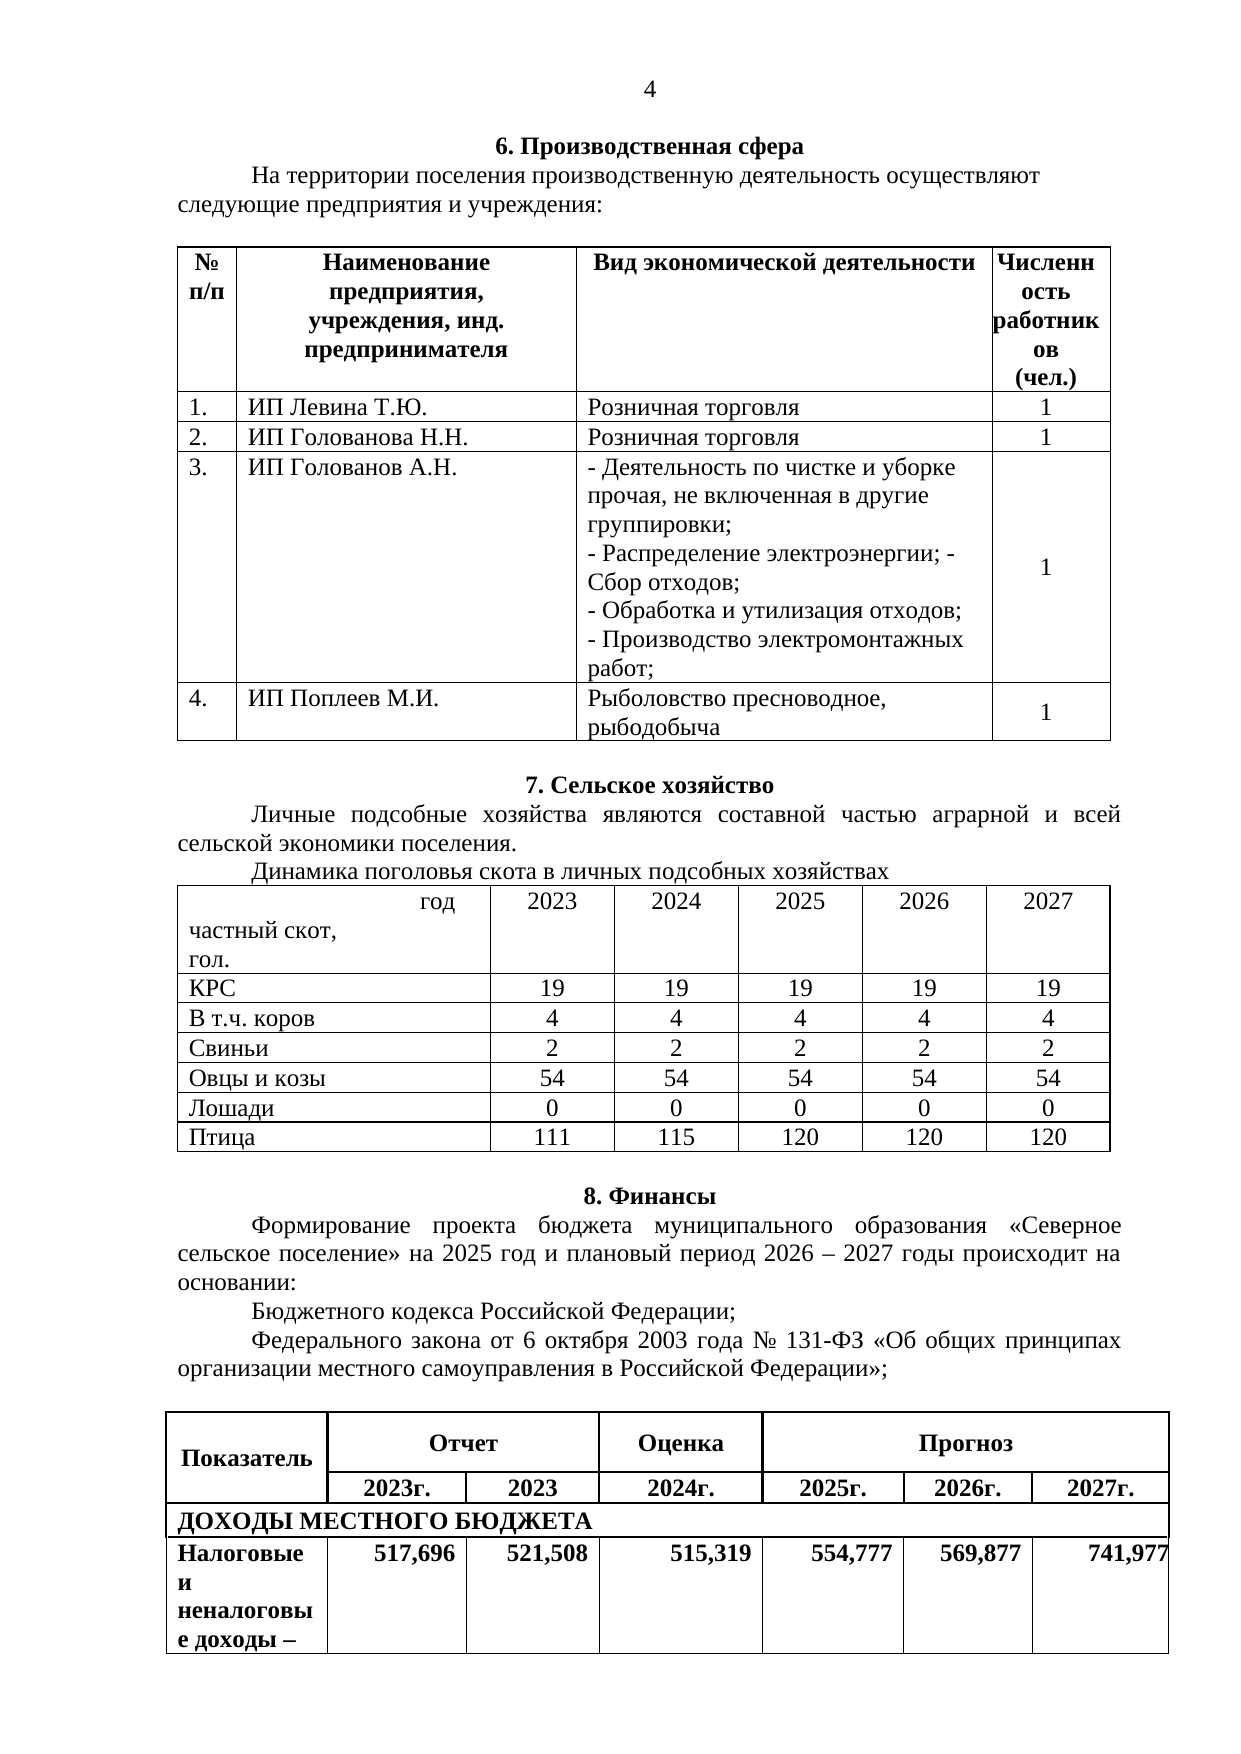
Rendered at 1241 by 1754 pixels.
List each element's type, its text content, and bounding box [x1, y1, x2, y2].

text 7. Сельское хозяйство [177, 770, 1122, 799]
table_cell 19 [491, 974, 614, 1002]
table_cell 4 [491, 1003, 614, 1032]
table_cell 2 [491, 1033, 614, 1062]
table_header 2025 [739, 886, 862, 972]
table_header Численность работников (чел.) [993, 248, 1110, 391]
table_cell 2 [739, 1033, 862, 1062]
table_cell 54 [987, 1063, 1109, 1092]
table_cell 1 [993, 683, 1110, 740]
table_cell Овцы и козы [178, 1063, 490, 1092]
table_cell Птица [178, 1123, 490, 1151]
table_header № п/п [178, 248, 236, 391]
text Личные подсобные хозяйства являются составной частью аграрной и всей сельской экономики поселения. [177, 799, 1122, 856]
table_cell ИП Голованова Н.Н. [237, 422, 576, 451]
table_cell ИП Левина Т.Ю. [237, 392, 576, 421]
table_cell ДОХОДЫ МЕСТНОГО БЮДЖЕТА [167, 1504, 1168, 1536]
table_cell 1 [993, 392, 1110, 421]
table_cell 120 [739, 1123, 862, 1151]
table_cell 2025г. [764, 1473, 903, 1502]
table_cell 120 [863, 1123, 986, 1151]
table_header 2027 [987, 886, 1109, 972]
table_cell 4 [987, 1003, 1109, 1032]
table_cell 54 [615, 1063, 738, 1092]
table_cell 4 [615, 1003, 738, 1032]
table_header Вид экономической деятельности [577, 248, 992, 391]
table_header Наименование предприятия, учреждения, инд. предпринимателя [237, 248, 576, 391]
table_cell 1 [993, 422, 1110, 451]
table_cell 1 [993, 452, 1110, 682]
table_cell 569,877 [904, 1538, 1032, 1653]
table_cell 4 [863, 1003, 986, 1032]
table_cell 2 [987, 1033, 1109, 1062]
table_cell 554,777 [763, 1538, 903, 1653]
table_cell 19 [739, 974, 862, 1002]
table_cell 0 [615, 1093, 738, 1121]
table_cell 2023 [467, 1473, 598, 1502]
table_cell 0 [863, 1093, 986, 1121]
text 6. Производственная сфера [177, 131, 1122, 160]
table_cell 19 [987, 974, 1109, 1002]
text 8. Финансы [177, 1181, 1122, 1210]
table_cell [167, 1537, 327, 1653]
text Формирование проекта бюджета муниципального образования «Северное сельское поселение» на 2025 год и плановый период 2026 – 2027 годы происходит на основании: [177, 1210, 1122, 1296]
table_cell Рыболовство пресноводное, рыбодобыча [577, 683, 992, 740]
table_header Отчет [329, 1413, 598, 1471]
table_cell 54 [863, 1063, 986, 1092]
table_cell В т.ч. коров [178, 1003, 490, 1032]
table_cell 741,977 [1033, 1536, 1168, 1653]
table_cell 2. [178, 422, 236, 451]
table_cell 19 [615, 974, 738, 1002]
table_cell 4. [178, 683, 236, 740]
table_header 2026 [863, 886, 986, 972]
table_header Прогноз [764, 1413, 1168, 1471]
table_cell 19 [863, 974, 986, 1002]
table_cell 517,696 [328, 1538, 466, 1653]
table_cell 0 [739, 1093, 862, 1121]
table_cell 0 [987, 1093, 1109, 1121]
table_header год частный скот, гол. [178, 886, 490, 972]
text Федерального закона от 6 октября 2003 года № 131-ФЗ «Об общих принципах организации местного самоуправления в Российской Федерации»; [177, 1325, 1122, 1382]
table_cell 515,319 [600, 1538, 762, 1653]
table_cell 521,508 [467, 1538, 599, 1653]
table_cell 1. [178, 392, 236, 421]
table_cell 2027г. [1033, 1473, 1168, 1502]
table_cell Свиньи [178, 1033, 490, 1062]
table_header Оценка [600, 1413, 761, 1471]
table_cell 0 [491, 1093, 614, 1121]
table_header Показатель [167, 1413, 326, 1502]
table_cell 2024г. [600, 1473, 761, 1502]
table_cell 2 [615, 1033, 738, 1062]
table_cell ИП Поплеев М.И. [237, 683, 576, 740]
text Динамика поголовья скота в личных подсобных хозяйствах [177, 856, 1122, 885]
table_cell 2026г. [905, 1473, 1031, 1502]
table_cell - Деятельность по чистке и уборке прочая, не включенная в другие группировки; - Распределение электроэнергии; - Сбор отходов; - Обработка и утилизация отходов; - Производство электромонтажных работ; [577, 452, 992, 682]
text Бюджетного кодекса Российской Федерации; [177, 1296, 1122, 1325]
table_cell 111 [491, 1123, 614, 1151]
table_cell Розничная торговля [577, 422, 992, 451]
table_cell 115 [615, 1123, 738, 1151]
table_cell Лошади [178, 1093, 490, 1121]
table_header 2024 [615, 886, 738, 972]
table_cell 2023г. [329, 1473, 465, 1502]
table_header 2023 [491, 886, 614, 972]
table_cell 54 [491, 1063, 614, 1092]
table_cell 4 [739, 1003, 862, 1032]
table_cell 2 [863, 1033, 986, 1062]
table_cell ИП Голованов А.Н. [237, 452, 576, 682]
table_cell КРС [178, 974, 490, 1002]
table_cell 120 [987, 1123, 1109, 1151]
text На территории поселения производственную деятельность осуществляют следующие предприятия и учреждения: [177, 160, 1122, 218]
table_cell Розничная торговля [577, 392, 992, 421]
table_cell 3. [178, 452, 236, 682]
table_cell 54 [739, 1063, 862, 1092]
